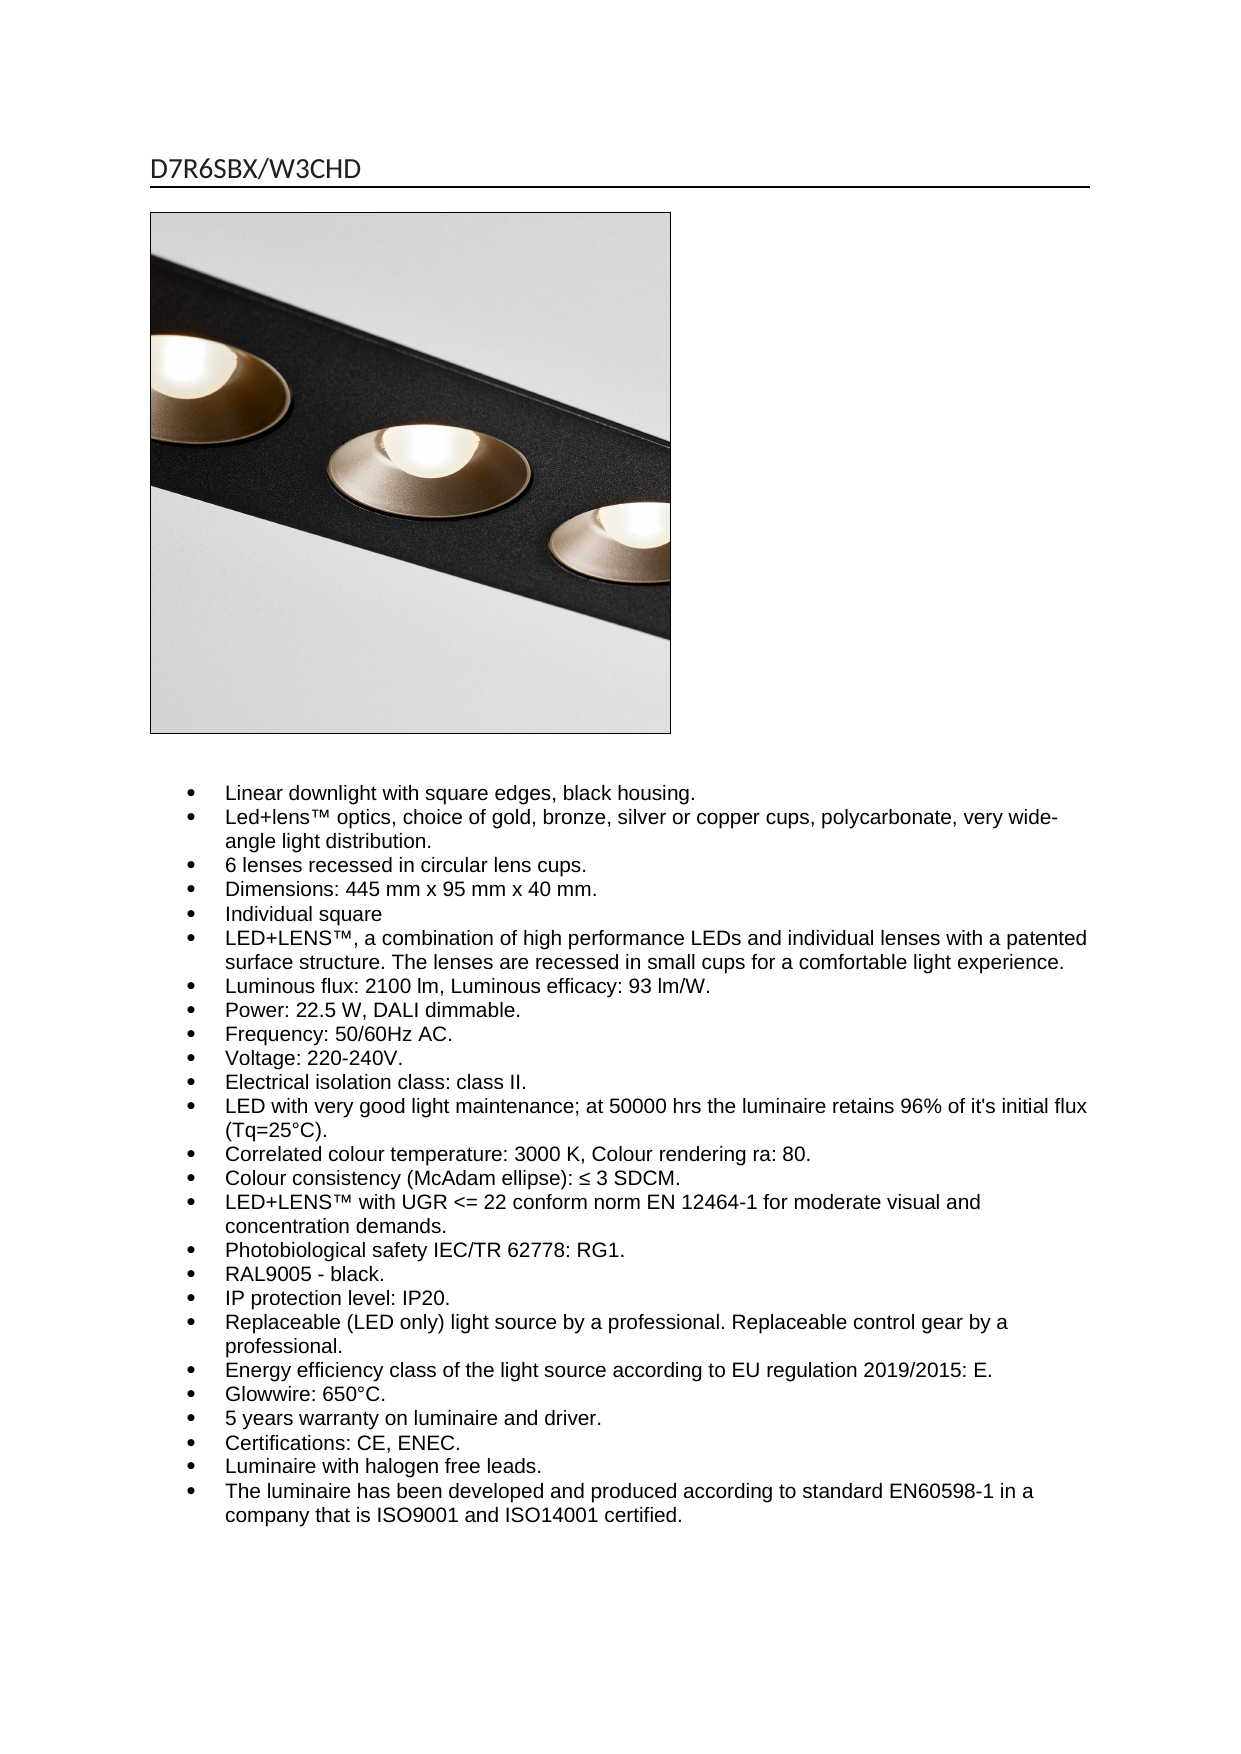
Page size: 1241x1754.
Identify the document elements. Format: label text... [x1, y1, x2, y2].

list 6 lenses recessed in circular lens cups. [187, 853, 1090, 877]
list LED+LENS™, a combination of high performance LEDs and individual lenses with a patented surface structure. The lenses are recessed in small cups for a comfortable light experience. [187, 925, 1090, 973]
list Photobiological safety IEC/TR 62778: RG1. [187, 1238, 1090, 1262]
list LED with very good light maintenance; at 50000 hrs the luminaire retains 96% of it's initial flux (Tq=25°C). [187, 1094, 1090, 1142]
list The luminaire has been developed and produced according to standard EN60598-1 in a company that is ISO9001 and ISO14001 certified. [187, 1478, 1090, 1526]
list Colour consistency (McAdam ellipse): ≤ 3 SDCM. [187, 1166, 1090, 1190]
picture [151, 213, 670, 733]
list Luminous flux: 2100 lm, Luminous efficacy: 93 lm/W. [187, 973, 1090, 997]
list Luminaire with halogen free leads. [187, 1454, 1090, 1478]
list IP protection level: IP20. [187, 1286, 1090, 1310]
list Correlated colour temperature: 3000 K, Colour rendering ra: 80. [187, 1142, 1090, 1166]
list 5 years warranty on luminaire and driver. [187, 1406, 1090, 1430]
list Certifications: CE, ENEC. [187, 1430, 1090, 1454]
list Energy efficiency class of the light source according to EU regulation 2019/2015: E. [187, 1358, 1090, 1382]
list Linear downlight with square edges, black housing. [187, 781, 1090, 805]
list Glowwire: 650°C. [187, 1382, 1090, 1406]
list Dimensions: 445 mm x 95 mm x 40 mm. [187, 877, 1090, 901]
list RAL9005 - black. [187, 1262, 1090, 1286]
list Voltage: 220-240V. [187, 1046, 1090, 1070]
list Frequency: 50/60Hz AC. [187, 1022, 1090, 1046]
list Electrical isolation class: class II. [187, 1070, 1090, 1094]
list Individual square [187, 901, 1090, 925]
text D7R6SBX/W3CHD [150, 150, 1090, 186]
list Led+lens™ optics, choice of gold, bronze, silver or copper cups, polycarbonate, very wide-angle light distribution. [187, 805, 1090, 853]
list LED+LENS™ with UGR <= 22 conform norm EN 12464-1 for moderate visual and concentration demands. [187, 1190, 1090, 1238]
list Power: 22.5 W, DALI dimmable. [187, 997, 1090, 1022]
list Replaceable (LED only) light source by a professional. Replaceable control gear by a professional. [187, 1310, 1090, 1358]
